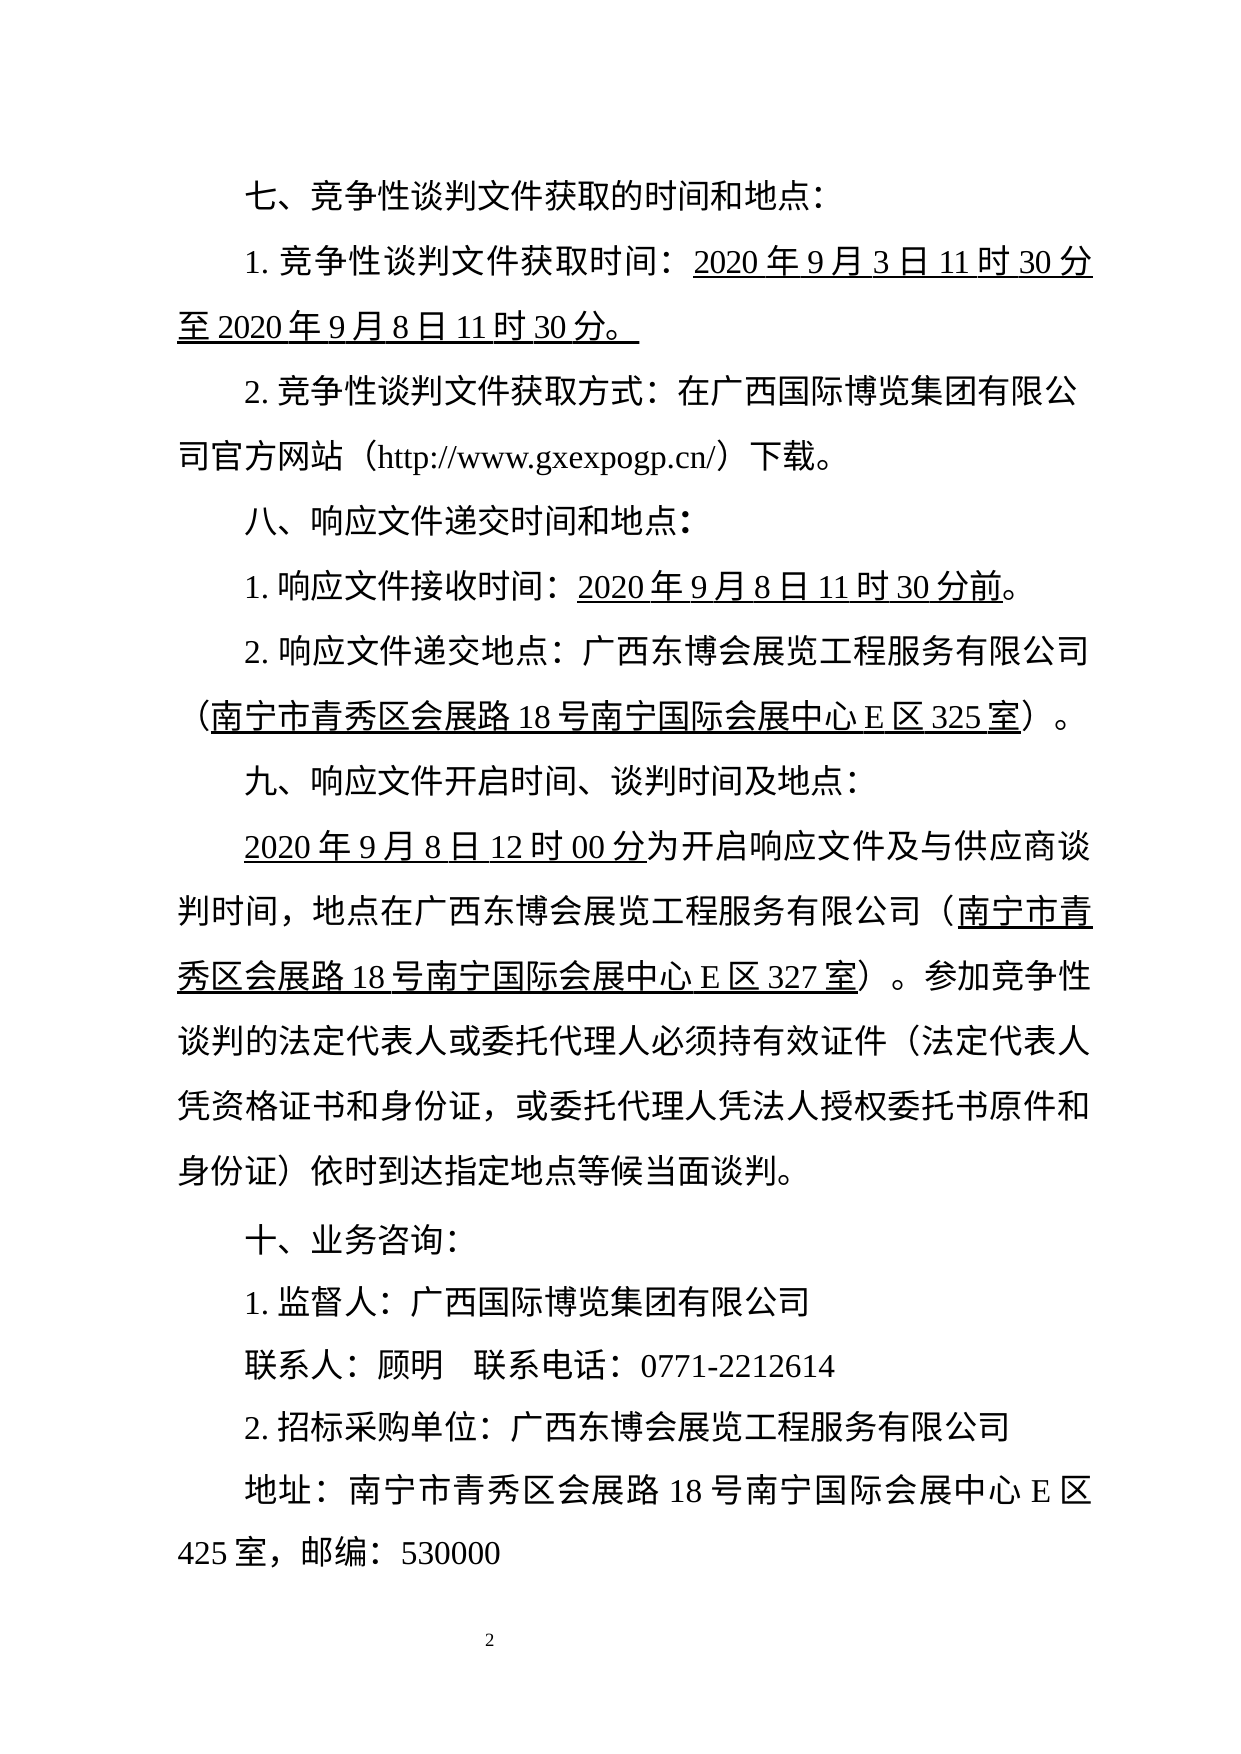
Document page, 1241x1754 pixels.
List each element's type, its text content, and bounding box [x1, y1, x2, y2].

text 1. 响应文件接收时间：2020年9月8日11时30分前。 [177, 552, 1092, 617]
list 招标采购单位：广西东博会展览工程服务有限公司 [177, 1389, 1092, 1452]
text 七、竞争性谈判文件获取的时间和地点： [177, 162, 1092, 227]
text 联系人：顾明 联系电话：0771-2212614 [177, 1327, 1092, 1389]
text 九、响应文件开启时间、谈判时间及地点： [177, 747, 1092, 812]
text 八、响应文件递交时间和地点： [177, 487, 1092, 552]
text 地址：南宁市青秀区会展路18号南宁国际会展中心E区425室，邮编：530000 [177, 1452, 1092, 1577]
text 十、业务咨询： [177, 1202, 1092, 1264]
text 2. 响应文件递交地点：广西东博会展览工程服务有限公司（南宁市青秀区会展路18号南宁国际会展中心E区325室）。 [177, 617, 1092, 747]
text 2. 竞争性谈判文件获取方式：在广西国际博览集团有限公司官方网站（http://www.gxexpogp.cn/）下载。 [177, 357, 1092, 487]
text 1. 监督人：广西国际博览集团有限公司 [177, 1264, 1092, 1327]
text 2020年9月8日12时00分为开启响应文件及与供应商谈判时间，地点在广西东博会展览工程服务有限公司（南宁市青秀区会展路18号南宁国际会展中心E区327室）。参加竞争性谈判的法定代表人或委托代理人必须持有效证件（法定代表人凭资格证书和身份证，或委托代理人凭法人授权委托书原件和身份证）依时到达指定地点等候当面谈判。 [177, 812, 1092, 1202]
text 1. 竞争性谈判文件获取时间：2020年9月3日11时30分至2020年9月8日11时30分。 [177, 227, 1092, 357]
